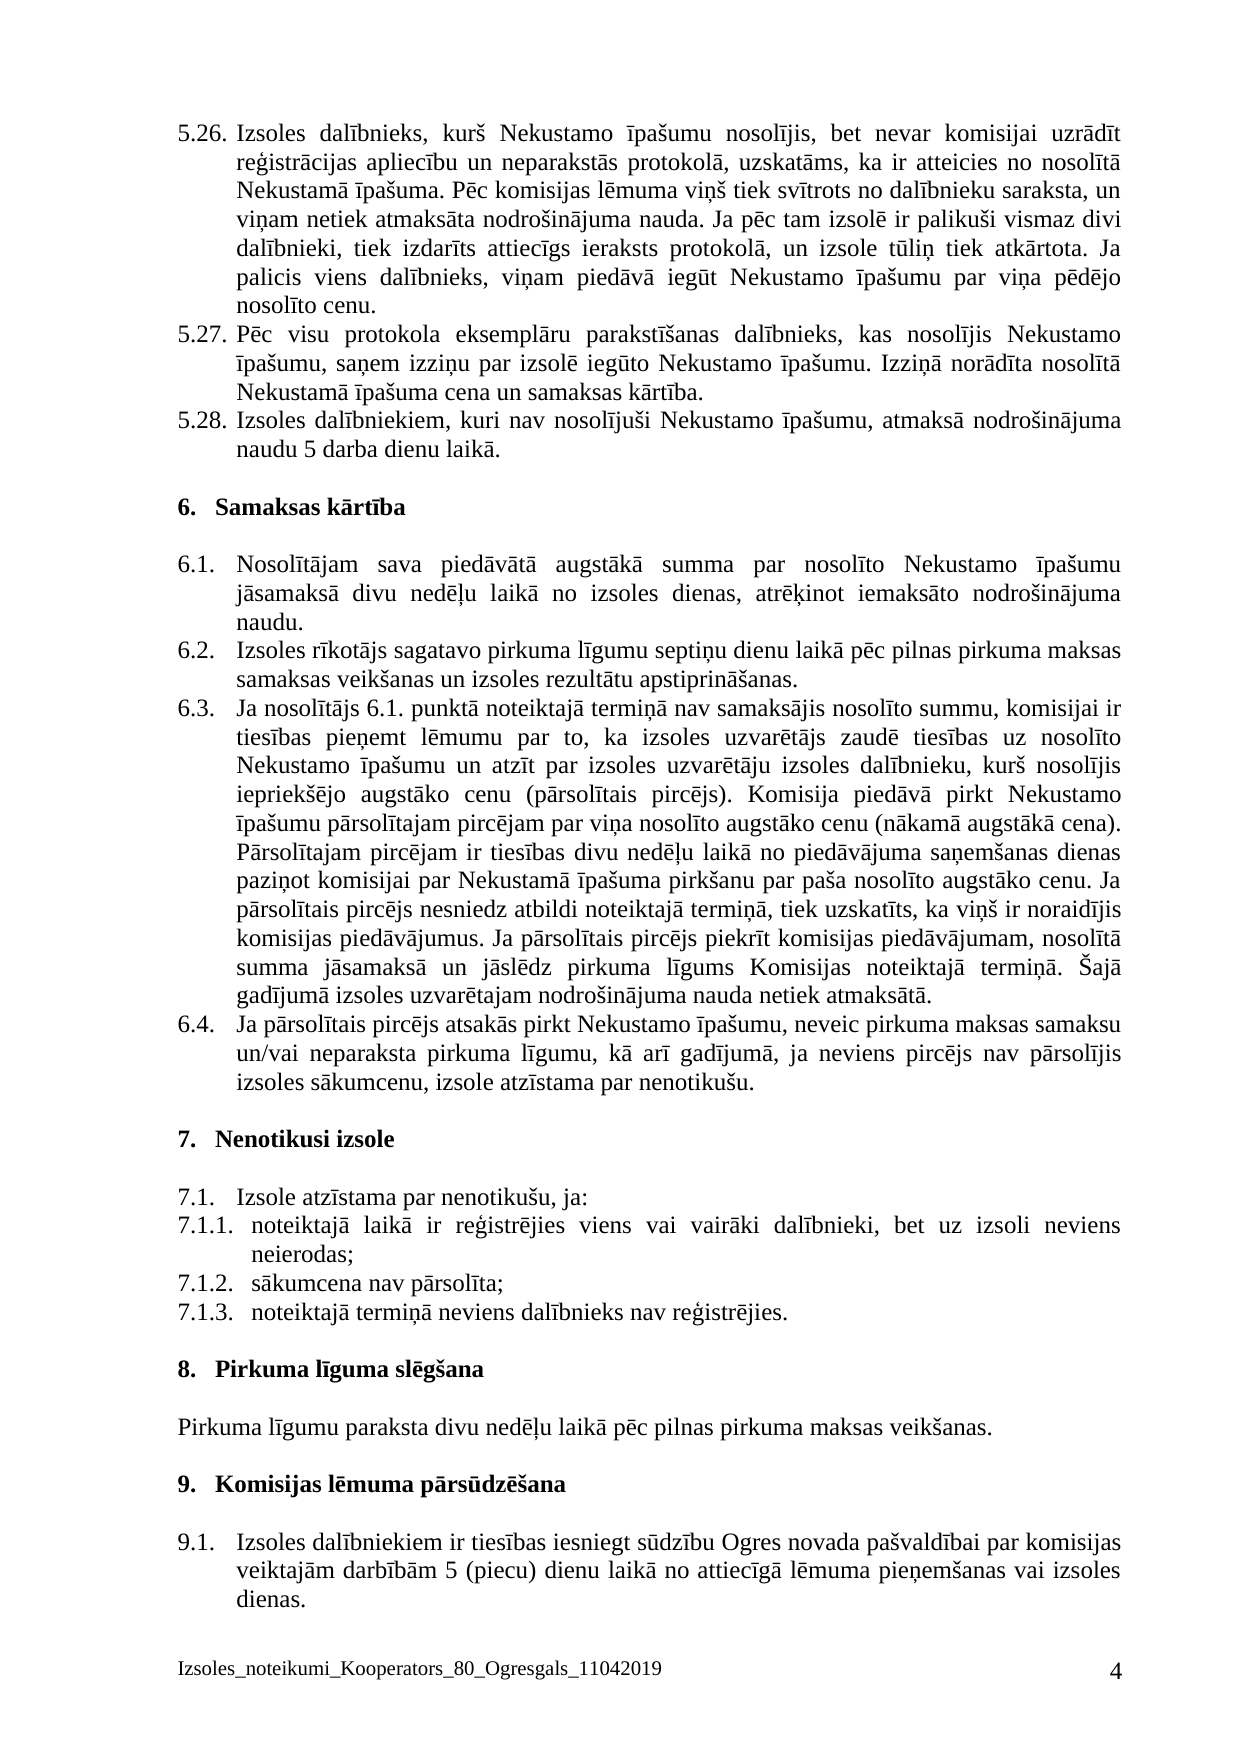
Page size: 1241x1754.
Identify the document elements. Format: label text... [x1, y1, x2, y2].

list Ja pārsolītais pircējs atsakās pirkt Nekustamo īpašumu, neveic pirkuma maksas samaksu un/vai neparaksta pirkuma līgumu, kā arī gadījumā, ja neviens pircējs nav pārsolījis izsoles sākumcenu, izsole atzīstama par nenotikušu. [177, 1009, 1122, 1096]
list Pirkuma līguma slēgšana [177, 1354, 1122, 1383]
list Izsoles dalībniekiem ir tiesības iesniegt sūdzību Ogres novada pašvaldībai par komisijas veiktajām darbībām 5 (piecu) dienu laikā no attiecīgā lēmuma pieņemšanas vai izsoles dienas. [177, 1527, 1122, 1613]
list Pēc visu protokola eksemplāru parakstīšanas dalībnieks, kas nosolījis Nekustamo īpašumu, saņem izziņu par izsolē iegūto Nekustamo īpašumu. Izziņā norādīta nosolītā Nekustamā īpašuma cena un samaksas kārtība. [177, 319, 1122, 406]
list Nosolītājam sava piedāvātā augstākā summa par nosolīto Nekustamo īpašumu jāsamaksā divu nedēļu laikā no izsoles dienas, atrēķinot iemaksāto nodrošinājuma naudu. [177, 549, 1122, 636]
list Izsoles dalībniekiem, kuri nav nosolījuši Nekustamo īpašumu, atmaksā nodrošinājuma naudu 5 darba dienu laikā. [177, 406, 1122, 463]
list noteiktajā termiņā neviens dalībnieks nav reģistrējies. [177, 1297, 1122, 1326]
list noteiktajā laikā ir reģistrējies viens vai vairāki dalībnieki, bet uz izsoli neviens neierodas; [177, 1211, 1122, 1268]
list Izsole atzīstama par nenotikušu, ja: [177, 1182, 1122, 1211]
text Pirkuma līgumu paraksta divu nedēļu laikā pēc pilnas pirkuma maksas veikšanas. [177, 1412, 1122, 1441]
list sākumcena nav pārsolīta; [177, 1268, 1122, 1297]
list Nenotikusi izsole [177, 1124, 1122, 1153]
list Komisijas lēmuma pārsūdzēšana [177, 1469, 1122, 1498]
list Izsoles rīkotājs sagatavo pirkuma līgumu septiņu dienu laikā pēc pilnas pirkuma maksas samaksas veikšanas un izsoles rezultātu apstiprināšanas. [177, 636, 1122, 693]
list Izsoles dalībnieks, kurš Nekustamo īpašumu nosolījis, bet nevar komisijai uzrādīt reģistrācijas apliecību un neparakstās protokolā, uzskatāms, ka ir atteicies no nosolītā Nekustamā īpašuma. Pēc komisijas lēmuma viņš tiek svītrots no dalībnieku saraksta, un viņam netiek atmaksāta nodrošinājuma nauda. Ja pēc tam izsolē ir palikuši vismaz divi dalībnieki, tiek izdarīts attiecīgs ieraksts protokolā, un izsole tūliņ tiek atkārtota. Ja palicis viens dalībnieks, viņam piedāvā iegūt Nekustamo īpašumu par viņa pēdējo nosolīto cenu. [177, 118, 1122, 319]
list Ja nosolītājs 6.1. punktā noteiktajā termiņā nav samaksājis nosolīto summu, komisijai ir tiesības pieņemt lēmumu par to, ka izsoles uzvarētājs zaudē tiesības uz nosolīto Nekustamo īpašumu un atzīt par izsoles uzvarētāju izsoles dalībnieku, kurš nosolījis iepriekšējo augstāko cenu (pārsolītais pircējs). Komisija piedāvā pirkt Nekustamo īpašumu pārsolītajam pircējam par viņa nosolīto augstāko cenu (nākamā augstākā cena). Pārsolītajam pircējam ir tiesības divu nedēļu laikā no piedāvājuma saņemšanas dienas paziņot komisijai par Nekustamā īpašuma pirkšanu par paša nosolīto augstāko cenu. Ja pārsolītais pircējs nesniedz atbildi noteiktajā termiņā, tiek uzskatīts, ka viņš ir noraidījis komisijas piedāvājumus. Ja pārsolītais pircējs piekrīt komisijas piedāvājumam, nosolītā summa jāsamaksā un jāslēdz pirkuma līgums Komisijas noteiktajā termiņā. Šajā gadījumā izsoles uzvarētajam nodrošinājuma nauda netiek atmaksātā. [177, 693, 1122, 1009]
list Samaksas kārtība [177, 492, 1122, 521]
